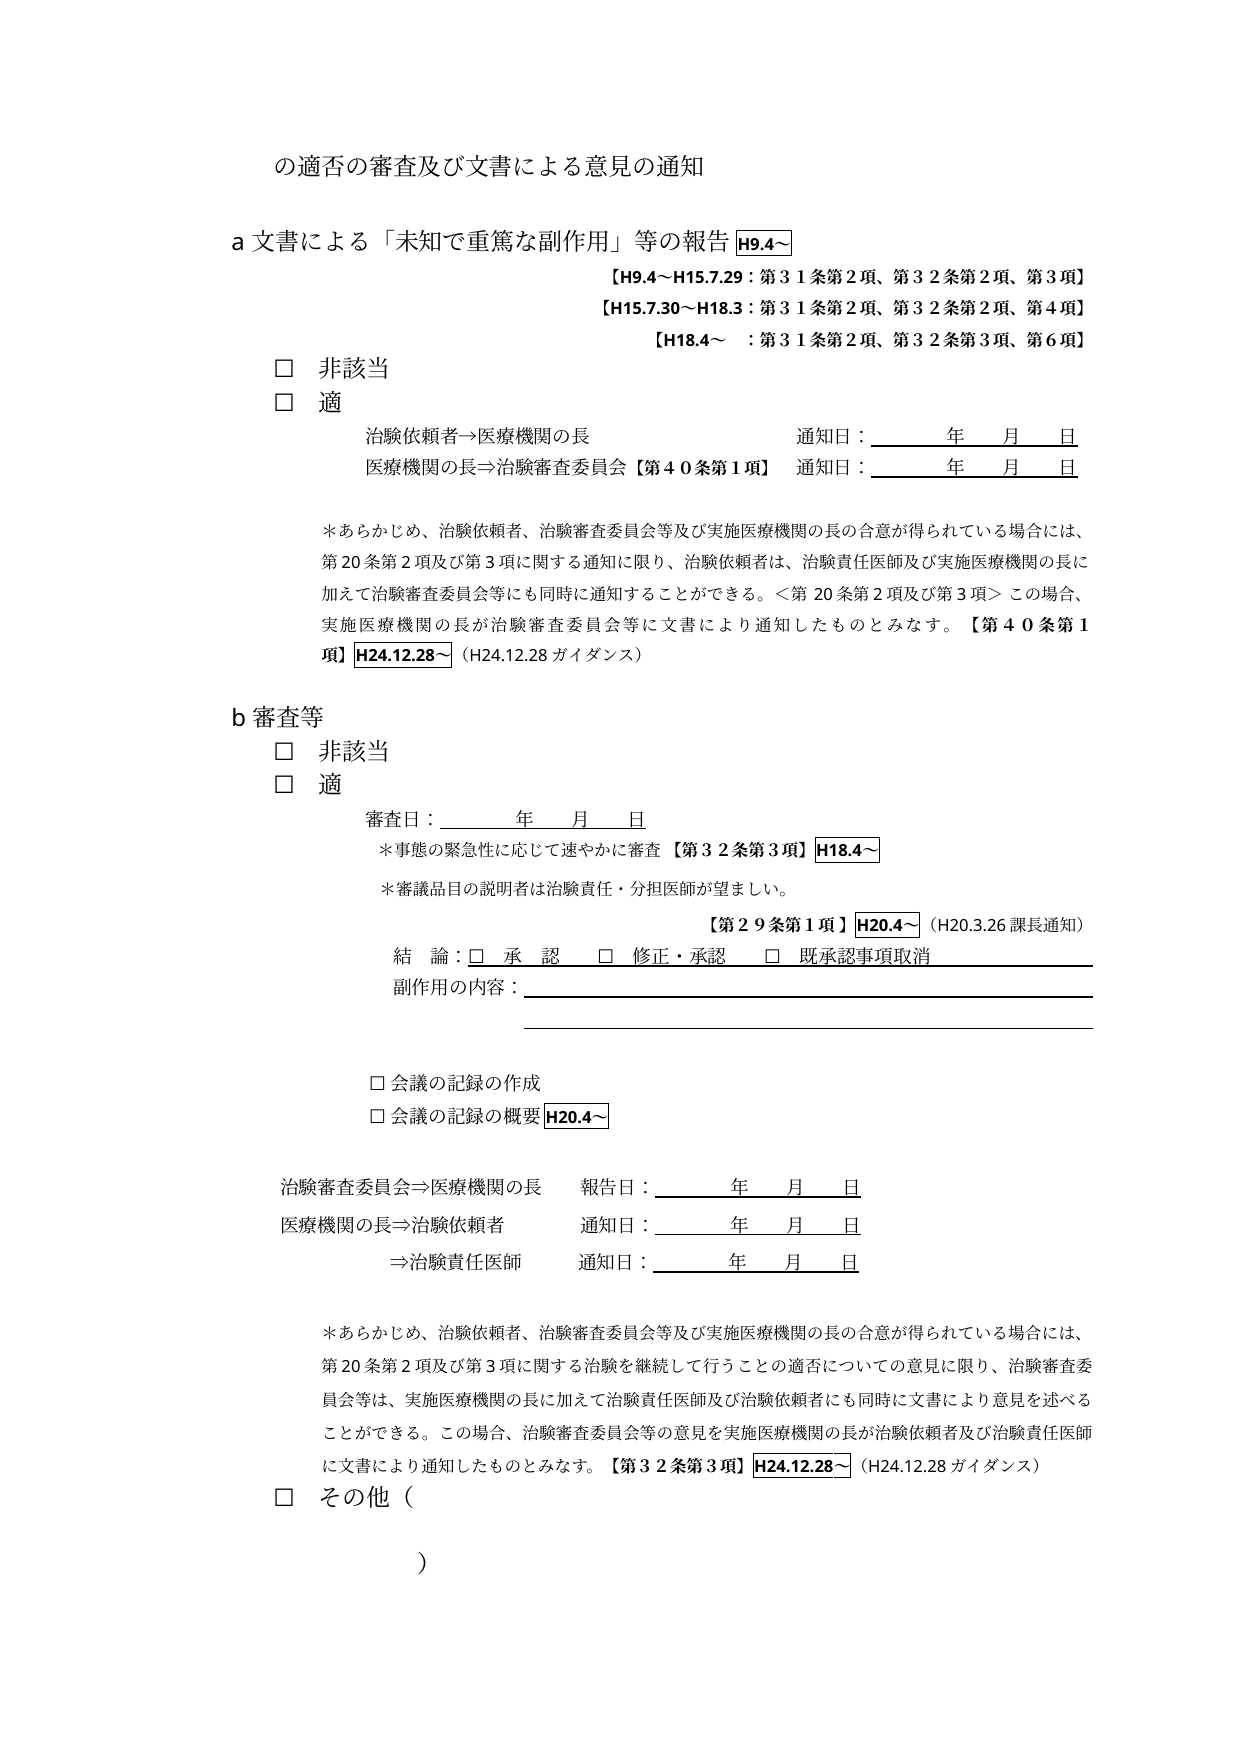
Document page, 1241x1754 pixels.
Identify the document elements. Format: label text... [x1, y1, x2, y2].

text その他（ ） [273, 1479, 1092, 1579]
text ⇒治験責任医師 通知日： 年 月 日 [177, 1238, 1092, 1275]
text 【第２９条第１項 】H20.4～（H20.3.26課長通知） [328, 900, 1092, 938]
text ＊あらかじめ、治験依頼者、治験審査委員会等及び実施医療機関の長の合意が得られている場合には、第20条第2項及び第3項に関する通知に限り、治験依頼者は、治験責任医師及び実施医療機関の長に加えて治験審査委員会等にも同時に通知することができる。＜第20条第2項及び第3項＞ この場合、実施医療機関の長が治験審査委員会等に文書により通知したものとみなす。【第４０条第１項】H24.12.28～（H24.12.28ガイダンス） [321, 511, 1092, 668]
text b 審査等 [177, 699, 1092, 733]
text 治験依頼者→医療機関の長 通知日： 年 月 日 [177, 418, 1092, 449]
text 治験審査委員会⇒医療機関の長 報告日： 年 月 日 [177, 1163, 1092, 1200]
text 適 [273, 384, 1092, 418]
text ＊事態の緊急性に応じて速やかに審査 【第３２条第３項】H18.4～ [177, 831, 1092, 863]
text ＊あらかじめ、治験依頼者、治験審査委員会等及び実施医療機関の長の合意が得られている場合には、第20条第2項及び第3項に関する治験を継続して行うことの適否についての意見に限り、治験審査委員会等は、実施医療機関の長に加えて治験責任医師及び治験依頼者にも同時に文書により意見を述べることができる。この場合、治験審査委員会等の意見を実施医療機関の長が治験依頼者及び治験責任医師に文書により通知したものとみなす。【第３２条第３項】H24.12.28～（H24.12.28ガイダンス） [321, 1313, 1092, 1479]
text a 文書による「未知で重篤な副作用」等の報告 H9.4～ [177, 220, 1092, 257]
text 非該当 [273, 733, 1092, 767]
text 結 論： 承 認 修正・承認 既承認事項取消 [393, 938, 1092, 969]
text 会議の記録の概要H20.4～ [369, 1096, 1092, 1129]
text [177, 148, 1092, 182]
text 医療機関の長⇒治験審査委員会【第４０条第１項】 通知日： 年 月 日 [177, 449, 1092, 480]
text 副作用の内容： [393, 969, 1092, 1031]
text 医療機関の長⇒治験依頼者 通知日： 年 月 日 [177, 1200, 1092, 1238]
text 【H18.4～ ：第３１条第２項、第３２条第３項、第６項】 [471, 320, 1092, 351]
text 審査日： 年 月 日 [177, 800, 1092, 831]
text 非該当 [273, 351, 1092, 384]
text 適 [273, 767, 1092, 800]
text 【H9.4～H15.7.29：第３１条第２項、第３２条第２項、第３項】【H15.7.30～H18.3：第３１条第２項、第３２条第２項、第４項】 [471, 257, 1092, 320]
text ＊審議品目の説明者は治験責任・分担医師が望ましい。 [196, 863, 1092, 900]
text 会議の記録の作成 [369, 1063, 1092, 1096]
